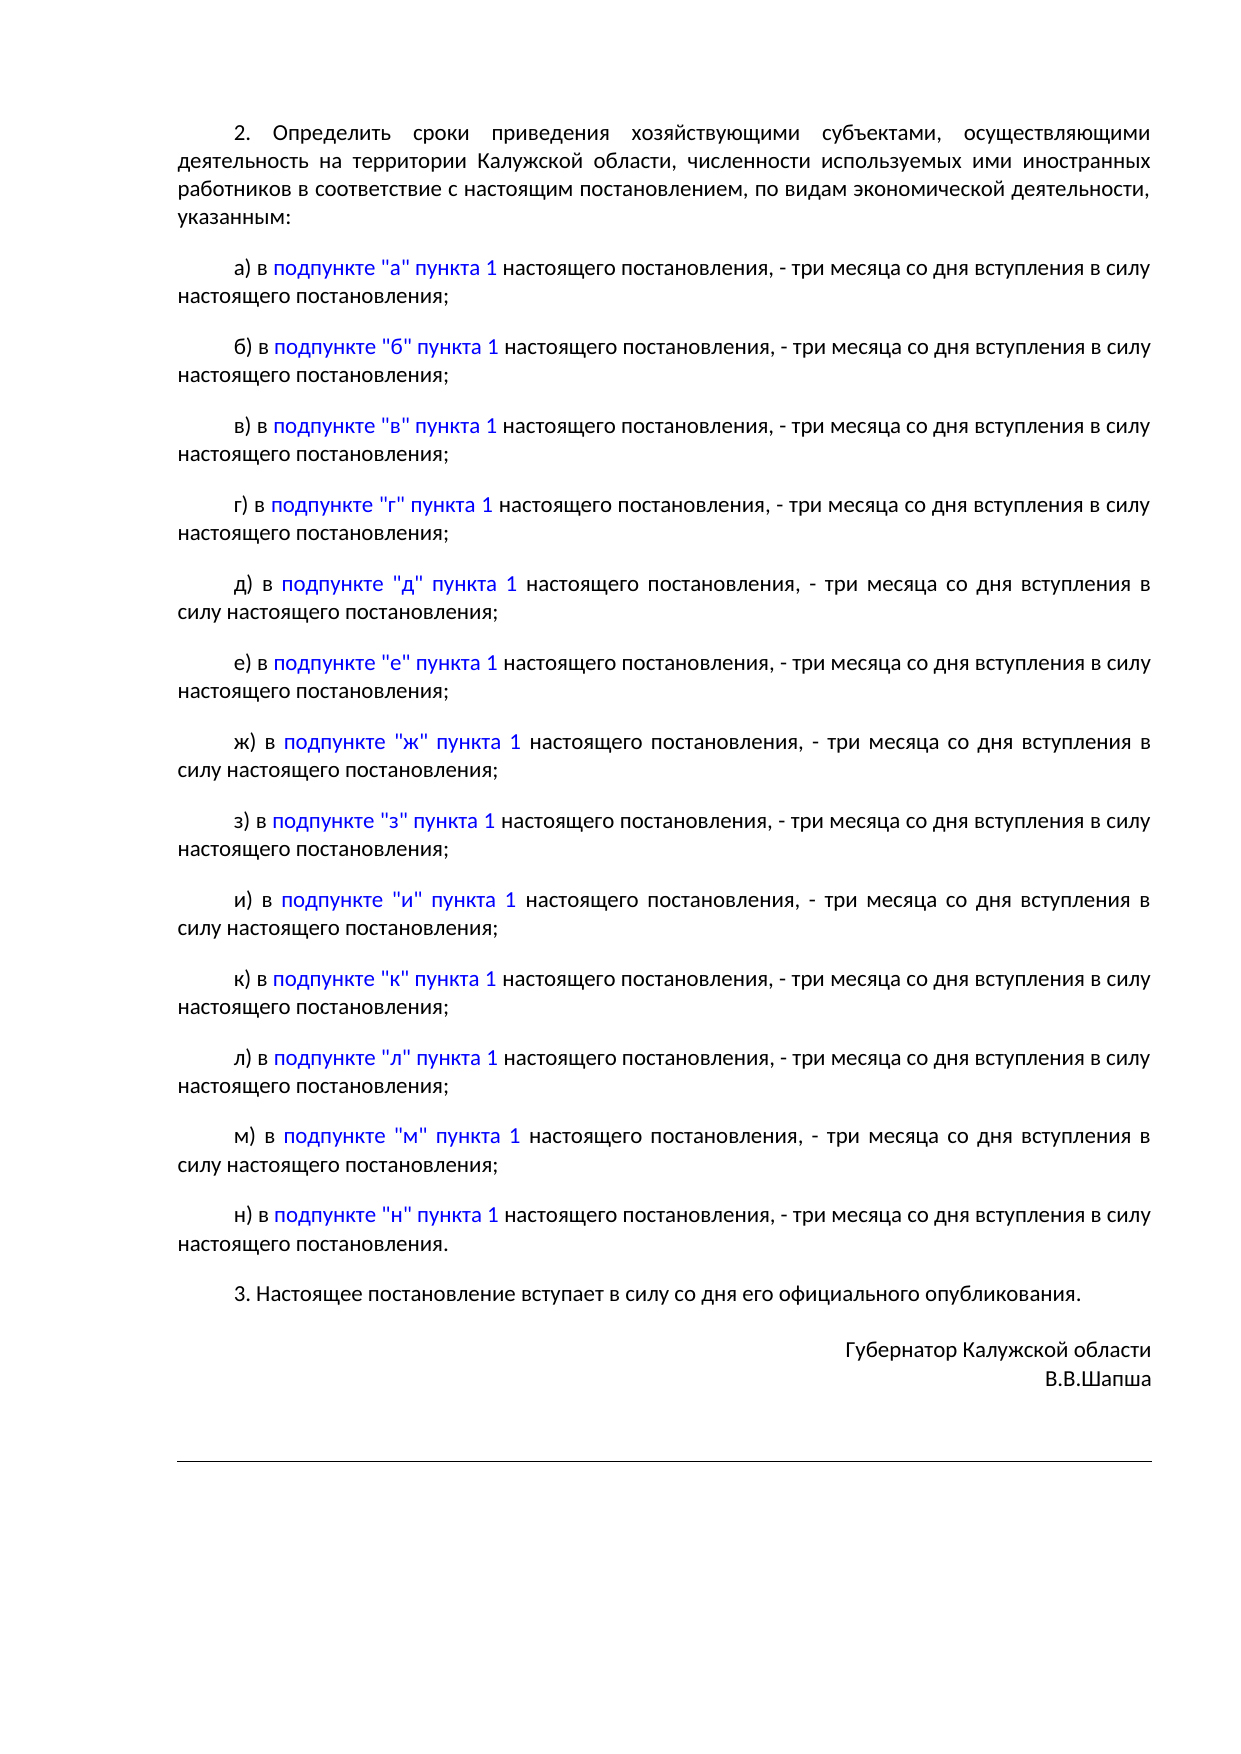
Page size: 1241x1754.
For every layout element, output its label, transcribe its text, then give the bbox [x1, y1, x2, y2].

text б) в подпункте "б" пункта 1 настоящего постановления, - три месяца со дня вступления в силу настоящего постановления; [177, 332, 1152, 388]
text л) в подпункте "л" пункта 1 настоящего постановления, - три месяца со дня вступления в силу настоящего постановления; [177, 1043, 1152, 1099]
text е) в подпункте "е" пункта 1 настоящего постановления, - три месяца со дня вступления в силу настоящего постановления; [177, 648, 1152, 704]
text В.В.Шапша [177, 1364, 1152, 1392]
text и) в подпункте "и" пункта 1 настоящего постановления, - три месяца со дня вступления в силу настоящего постановления; [177, 885, 1152, 941]
text г) в подпункте "г" пункта 1 настоящего постановления, - три месяца со дня вступления в силу настоящего постановления; [177, 490, 1152, 546]
text д) в подпункте "д" пункта 1 настоящего постановления, - три месяца со дня вступления в силу настоящего постановления; [177, 569, 1152, 625]
text 2. Определить сроки приведения хозяйствующими субъектами, осуществляющими деятельность на территории Калужской области, численности используемых ими иностранных работников в соответствие с настоящим постановлением, по видам экономической деятельности, указанным: [177, 118, 1152, 230]
text м) в подпункте "м" пункта 1 настоящего постановления, - три месяца со дня вступления в силу настоящего постановления; [177, 1122, 1152, 1178]
text Губернатор Калужской области [177, 1336, 1152, 1364]
text а) в подпункте "а" пункта 1 настоящего постановления, - три месяца со дня вступления в силу настоящего постановления; [177, 253, 1152, 309]
text н) в подпункте "н" пункта 1 настоящего постановления, - три месяца со дня вступления в силу настоящего постановления. [177, 1201, 1152, 1257]
text з) в подпункте "з" пункта 1 настоящего постановления, - три месяца со дня вступления в силу настоящего постановления; [177, 806, 1152, 862]
text ж) в подпункте "ж" пункта 1 настоящего постановления, - три месяца со дня вступления в силу настоящего постановления; [177, 727, 1152, 783]
text к) в подпункте "к" пункта 1 настоящего постановления, - три месяца со дня вступления в силу настоящего постановления; [177, 964, 1152, 1020]
text 3. Настоящее постановление вступает в силу со дня его официального опубликования. [177, 1279, 1152, 1308]
text в) в подпункте "в" пункта 1 настоящего постановления, - три месяца со дня вступления в силу настоящего постановления; [177, 411, 1152, 467]
